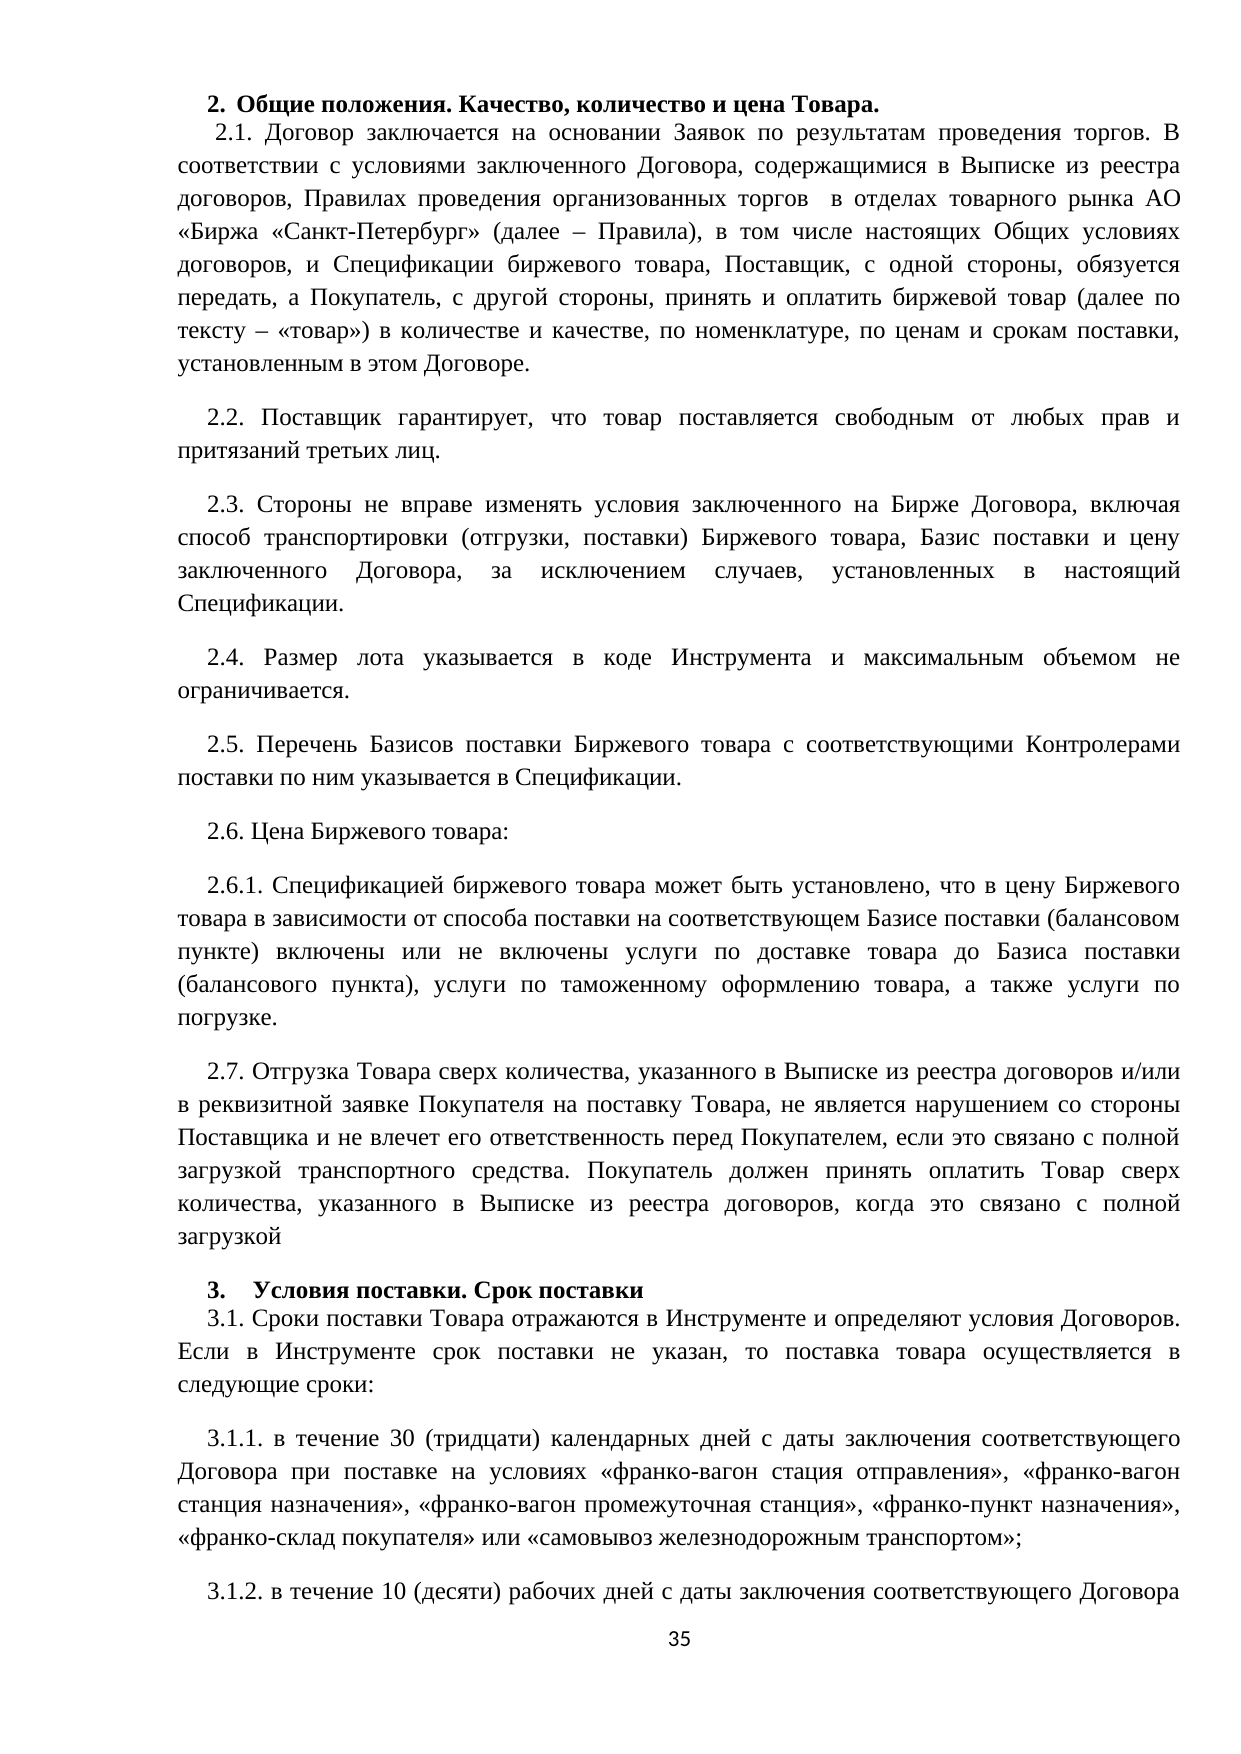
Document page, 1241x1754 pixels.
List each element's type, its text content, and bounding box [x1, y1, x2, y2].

text 2.2. Поставщик гарантирует, что товар поставляется свободным от любых прав и притязаний третьих лиц. [177, 402, 1181, 464]
list Условия поставки. Срок поставки [207, 1275, 1181, 1303]
text 2.1. Договор заключается на основании Заявок по результатам проведения торгов. В соответствии с условиями заключенного Договора, содержащимися в Выписке из реестра договоров, Правилах проведения организованных торгов в отделах товарного рынка АО «Биржа «Санкт-Петербург» (далее – Правила), в том числе настоящих Общих условиях договоров, и Спецификации биржевого товара, Поставщик, с одной стороны, обязуется передать, а Покупатель, с другой стороны, принять и оплатить биржевой товар (далее по тексту – «товар») в количестве и качестве, по номенклатуре, по ценам и срокам поставки, установленным в этом Договоре. [177, 117, 1181, 377]
text 2.5. Перечень Базисов поставки Биржевого товара с соответствующими Контролерами поставки по ним указывается в Спецификации. [177, 729, 1181, 791]
list Общие положения. Качество, количество и цена Товара. [207, 89, 1181, 117]
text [177, 1576, 1181, 1605]
text 2.3. Стороны не вправе изменять условия заключенного на Бирже Договора, включая способ транспортировки (отгрузки, поставки) Биржевого товара, Базис поставки и цену заключенного Договора, за исключением случаев, установленных в настоящий Спецификации. [177, 489, 1181, 617]
text 2.7. Отгрузка Товара сверх количества, указанного в Выписке из реестра договоров и/или в реквизитной заявке Покупателя на поставку Товара, не является нарушением со стороны Поставщика и не влечет его ответственность перед Покупателем, если это связано с полной загрузкой транспортного средства. Покупатель должен принять оплатить Товар сверх количества, указанного в Выписке из реестра договоров, когда это связано с полной загрузкой [177, 1056, 1181, 1249]
text 2.4. Размер лота указывается в коде Инструмента и максимальным объемом не ограничивается. [177, 642, 1181, 704]
text 3.1. Сроки поставки Товара отражаются в Инструменте и определяют условия Договоров. Если в Инструменте срок поставки не указан, то поставка товара осуществляется в следующие сроки: [177, 1303, 1181, 1398]
text 3.1.1. в течение 30 (тридцати) календарных дней с даты заключения соответствующего Договора при поставке на условиях «франко-вагон стация отправления», «франко-вагон станция назначения», «франко-вагон промежуточная станция», «франко-пункт назначения», «франко-склад покупателя» или «самовывоз железнодорожным транспортом»; [177, 1423, 1181, 1551]
text 2.6.1. Спецификацией биржевого товара может быть установлено, что в цену Биржевого товара в зависимости от способа поставки на соответствующем Базисе поставки (балансовом пункте) включены или не включены услуги по доставке товара до Базиса поставки (балансового пункта), услуги по таможенному оформлению товара, а также услуги по погрузке. [177, 870, 1181, 1031]
text 2.6. Цена Биржевого товара: [177, 816, 1181, 845]
